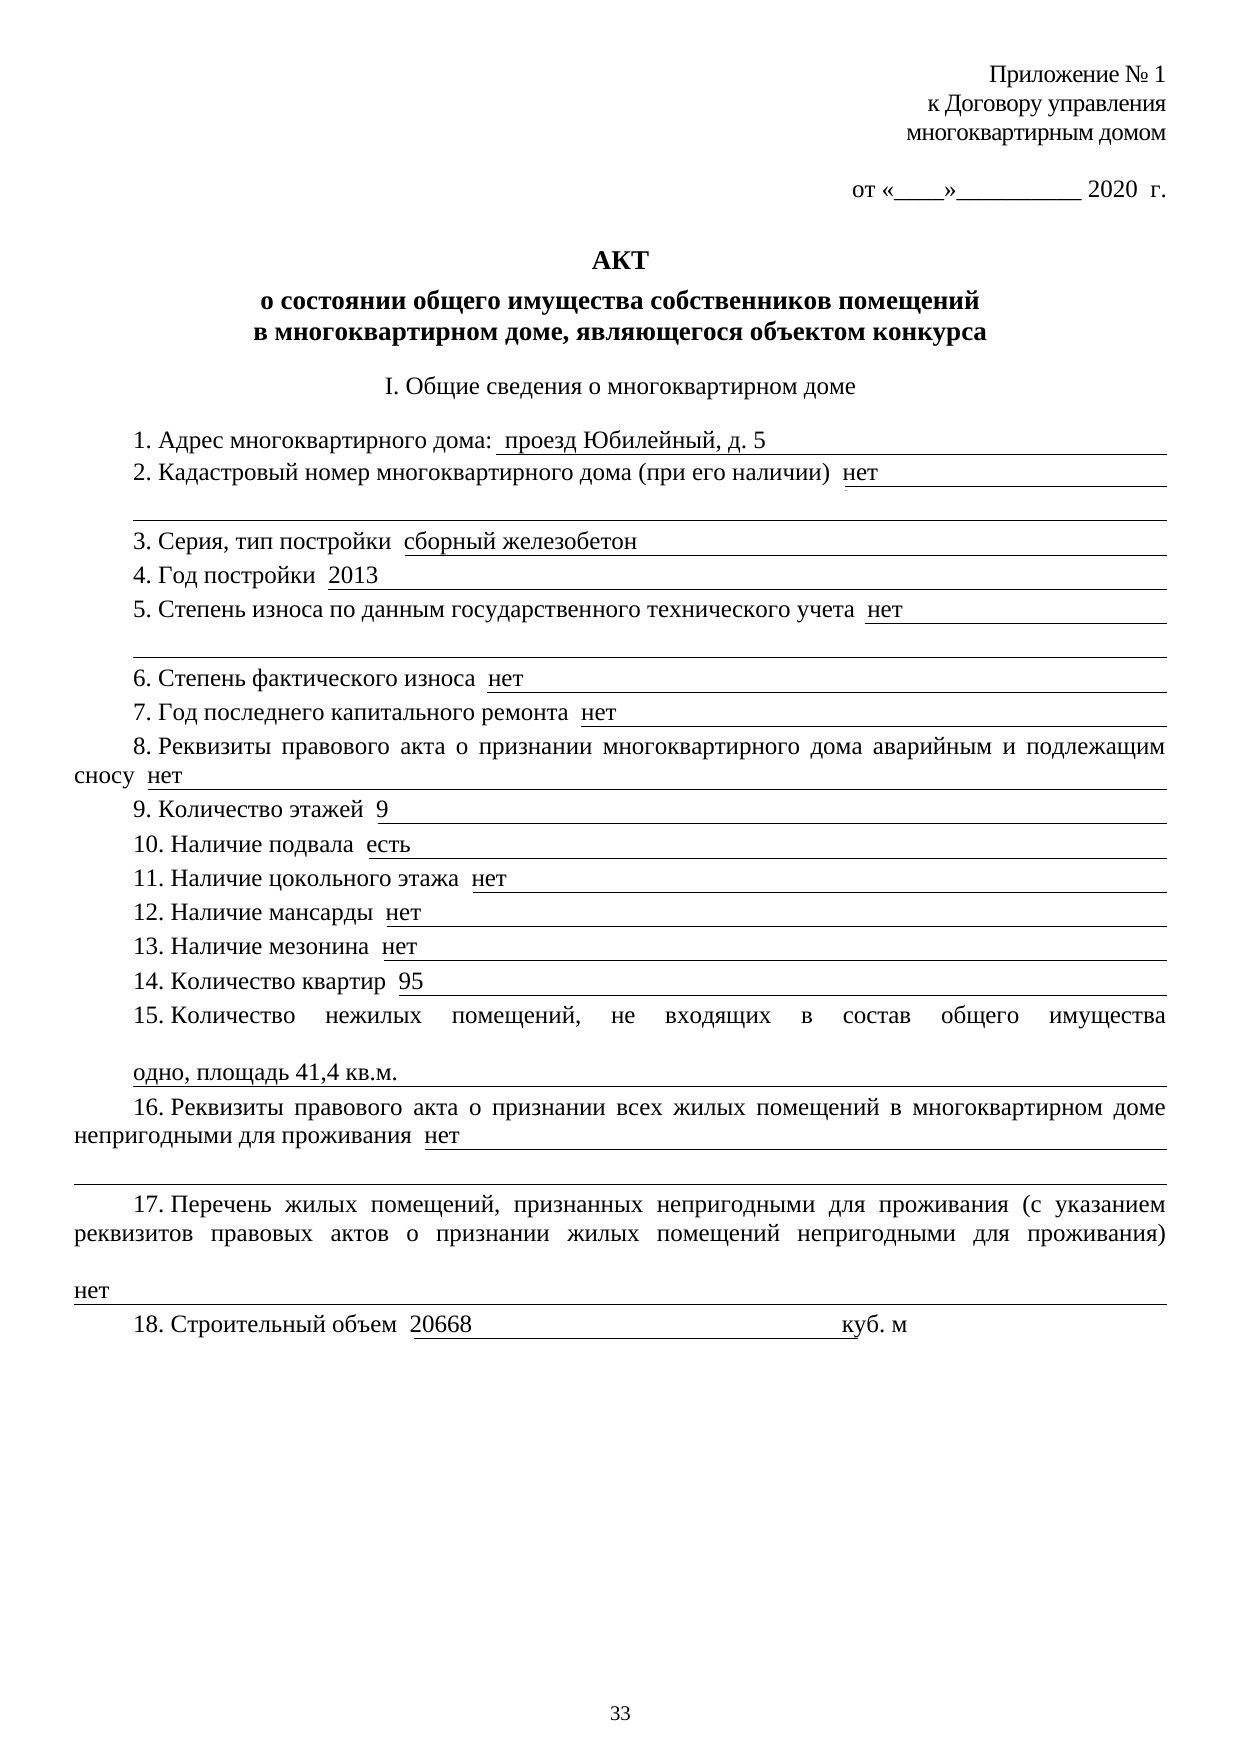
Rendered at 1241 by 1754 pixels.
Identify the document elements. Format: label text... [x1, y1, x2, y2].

text 13. Наличие мезонина нет [74, 931, 1167, 960]
text одно, площадь 41,4 кв.м. [133, 1057, 1167, 1086]
text 18. Строительный объем 20668 куб. м [74, 1309, 1167, 1338]
text 9. Количество этажей 9 [74, 794, 1167, 823]
text I. Общие сведения о многоквартирном доме [74, 371, 1167, 400]
text 11. Наличие цокольного этажа нет [74, 863, 1167, 892]
text 15. Количество нежилых помещений, не входящих в состав общего имущества [74, 1000, 1167, 1057]
text 2. Кадастровый номер многоквартирного дома (при его наличии) нет [74, 457, 1167, 486]
text Приложение № 1 [74, 59, 1167, 88]
text АКТ [74, 244, 1167, 276]
text 12. Наличие мансарды нет [74, 897, 1167, 926]
text 17. Перечень жилых помещений, признанных непригодными для проживания (с указанием реквизитов правовых актов о признании жилых помещений непригодными для проживания) [74, 1189, 1167, 1275]
text 14. Количество квартир 95 [74, 966, 1167, 994]
text многоквартирным домом [74, 117, 1167, 145]
text 10. Наличие подвала есть [74, 829, 1167, 857]
text о состоянии общего имущества собственников помещений в многоквартирном доме, являющегося объектом конкурса [74, 284, 1167, 346]
text 6. Степень фактического износа нет [74, 663, 1167, 692]
text 16. Реквизиты правового акта о признании всех жилых помещений в многоквартирном доме непригодными для проживания нет [74, 1092, 1167, 1149]
text 1. Адрес многоквартирного дома: проезд Юбилейный, д. 5 [74, 425, 1167, 454]
text 7. Год последнего капитального ремонта нет [74, 697, 1167, 726]
text 4. Год постройки 2013 [74, 560, 1167, 589]
text 3. Серия, тип постройки сборный железобетон [74, 526, 1167, 554]
text 5. Степень износа по данным государственного технического учета нет [74, 594, 1167, 623]
text 8. Реквизиты правового акта о признании многоквартирного дома аварийным и подлежащим сносу нет [74, 731, 1167, 789]
text нет [74, 1275, 1167, 1304]
text от «____»__________ 2020 г. [74, 174, 1167, 203]
text к Договору управления [74, 88, 1167, 117]
